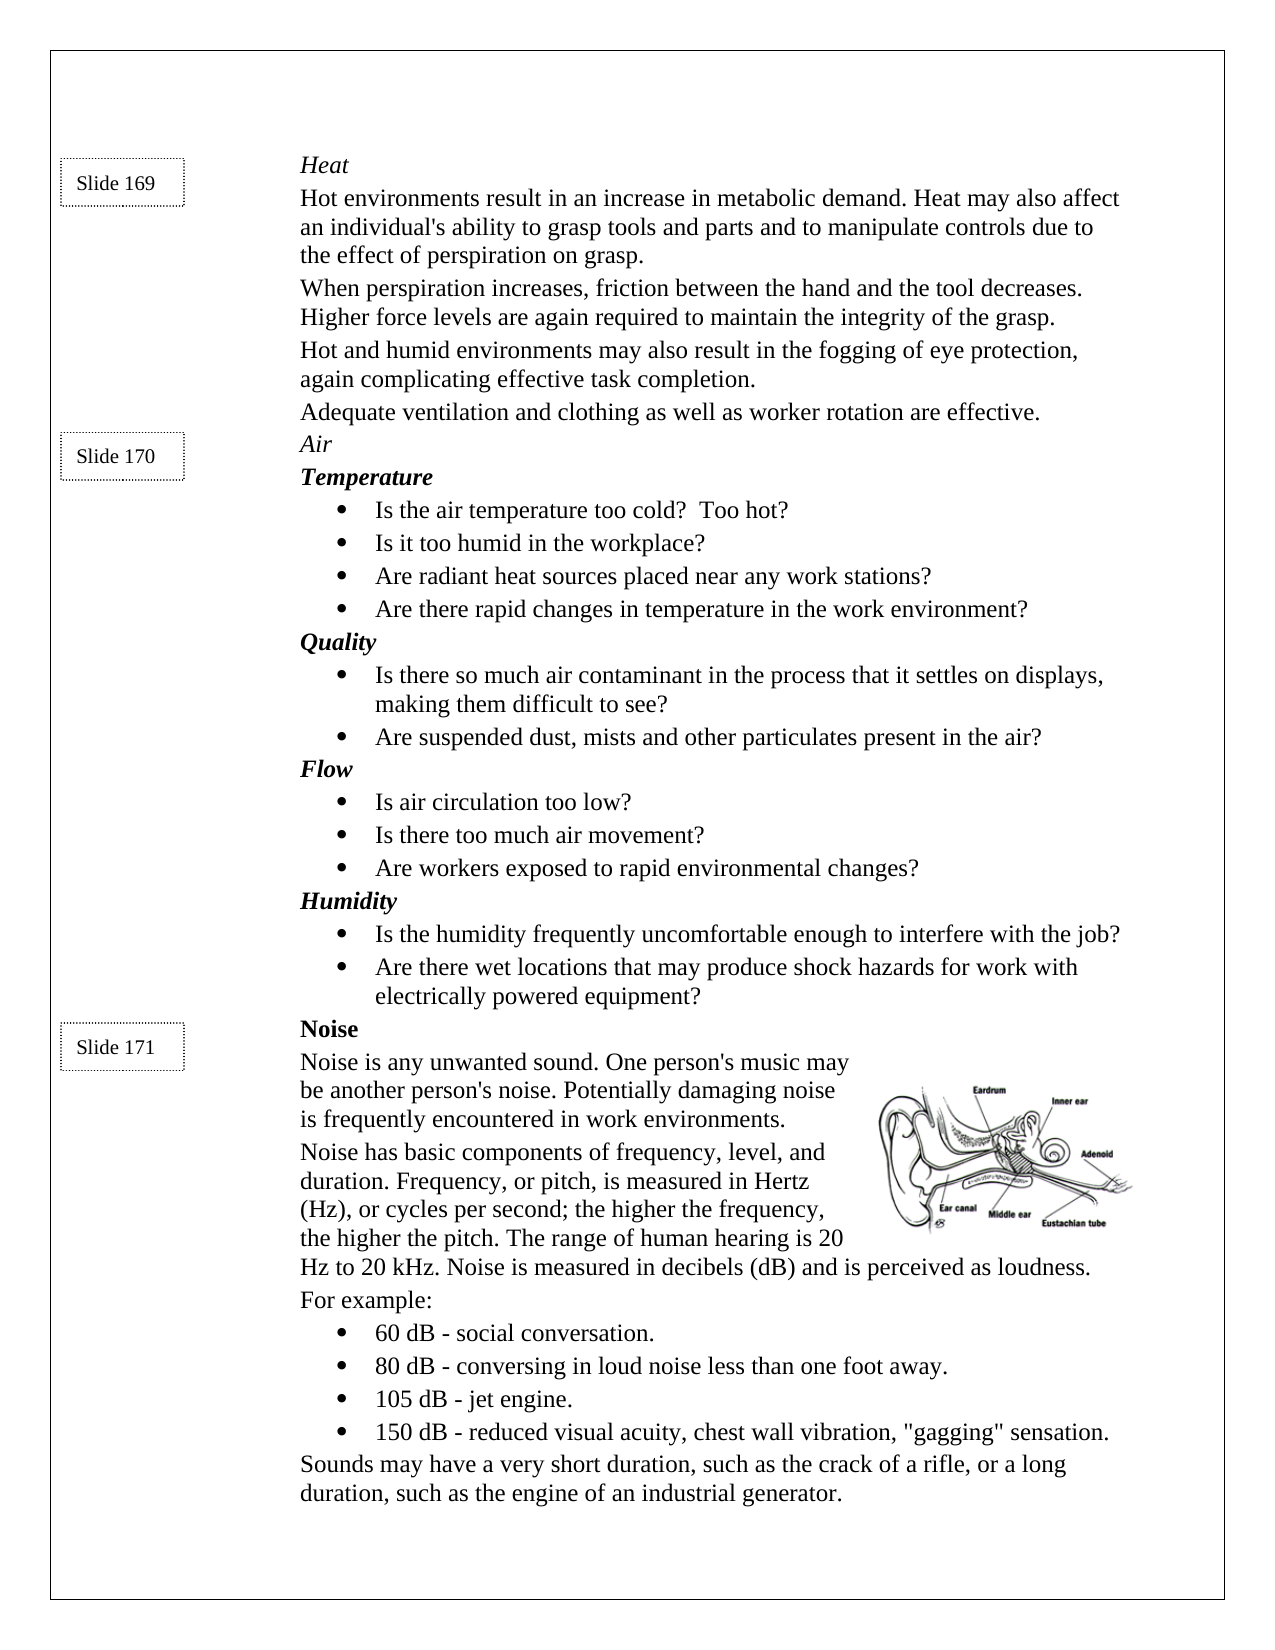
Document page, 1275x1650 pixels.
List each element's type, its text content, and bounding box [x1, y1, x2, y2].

text Hot and humid environments may also result in the fogging of eye protection, again complicating effective task completion. [300, 335, 1125, 392]
text Temperature [300, 462, 1125, 491]
list 80 dB - conversing in loud noise less than one foot away. [337, 1351, 1125, 1379]
list Is the humidity frequently uncomfortable enough to interfere with the job? [337, 919, 1125, 948]
text Quality [300, 627, 1125, 656]
list Are there wet locations that may produce shock hazards for work with electrically powered equipment? [337, 952, 1125, 1009]
text Sounds may have a very short duration, such as the crack of a rifle, or a long duration, such as the engine of an industrial generator. [300, 1449, 1125, 1507]
text Humidity [300, 886, 1125, 915]
list Is air circulation too low? [337, 787, 1125, 816]
list Are suspended dust, mists and other particulates present in the air? [337, 722, 1125, 750]
list Is there too much air movement? [337, 820, 1125, 849]
list 60 dB - social conversation. [337, 1318, 1125, 1347]
text Hot environments result in an increase in metabolic demand. Heat may also affect an individual's ability to grasp tools and parts and to manipulate controls due to the effect of perspiration on grasp. [300, 183, 1125, 269]
list Are radiant heat sources placed near any work stations? [337, 561, 1125, 590]
text Noise is any unwanted sound. One person's music may be another person's noise. Potentially damaging noise is frequently encountered in work environments. [300, 1047, 1125, 1133]
text Noise has basic components of frequency, level, and duration. Frequency, or pitch, is measured in Hertz (Hz), or cycles per second; the higher the frequency, the higher the pitch. The range of human hearing is 20 Hz to 20 kHz. Noise is measured in decibels (dB) and is perceived as loudness. [300, 1137, 1125, 1281]
list Are workers exposed to rapid environmental changes? [337, 853, 1125, 882]
text Noise [300, 1014, 1125, 1042]
list Are there rapid changes in temperature in the work environment? [337, 594, 1125, 623]
list Is there so much air contaminant in the process that it settles on displays, making them difficult to see? [337, 660, 1125, 717]
list 105 dB - jet engine. [337, 1384, 1125, 1412]
text Air [300, 429, 1125, 458]
text When perspiration increases, friction between the hand and the tool decreases. Higher force levels are again required to maintain the integrity of the grasp. [300, 273, 1125, 331]
list 150 dB - reduced visual acuity, chest wall vibration, "gagging" sensation. [337, 1417, 1125, 1445]
text Flow [300, 754, 1125, 783]
list Is it too humid in the workplace? [337, 528, 1125, 557]
text Adequate ventilation and clothing as well as worker rotation are effective. [300, 397, 1125, 425]
text For example: [300, 1285, 1125, 1314]
text Heat [300, 150, 1125, 179]
list Is the air temperature too cold? Too hot? [337, 495, 1125, 524]
picture [875, 1074, 1137, 1239]
